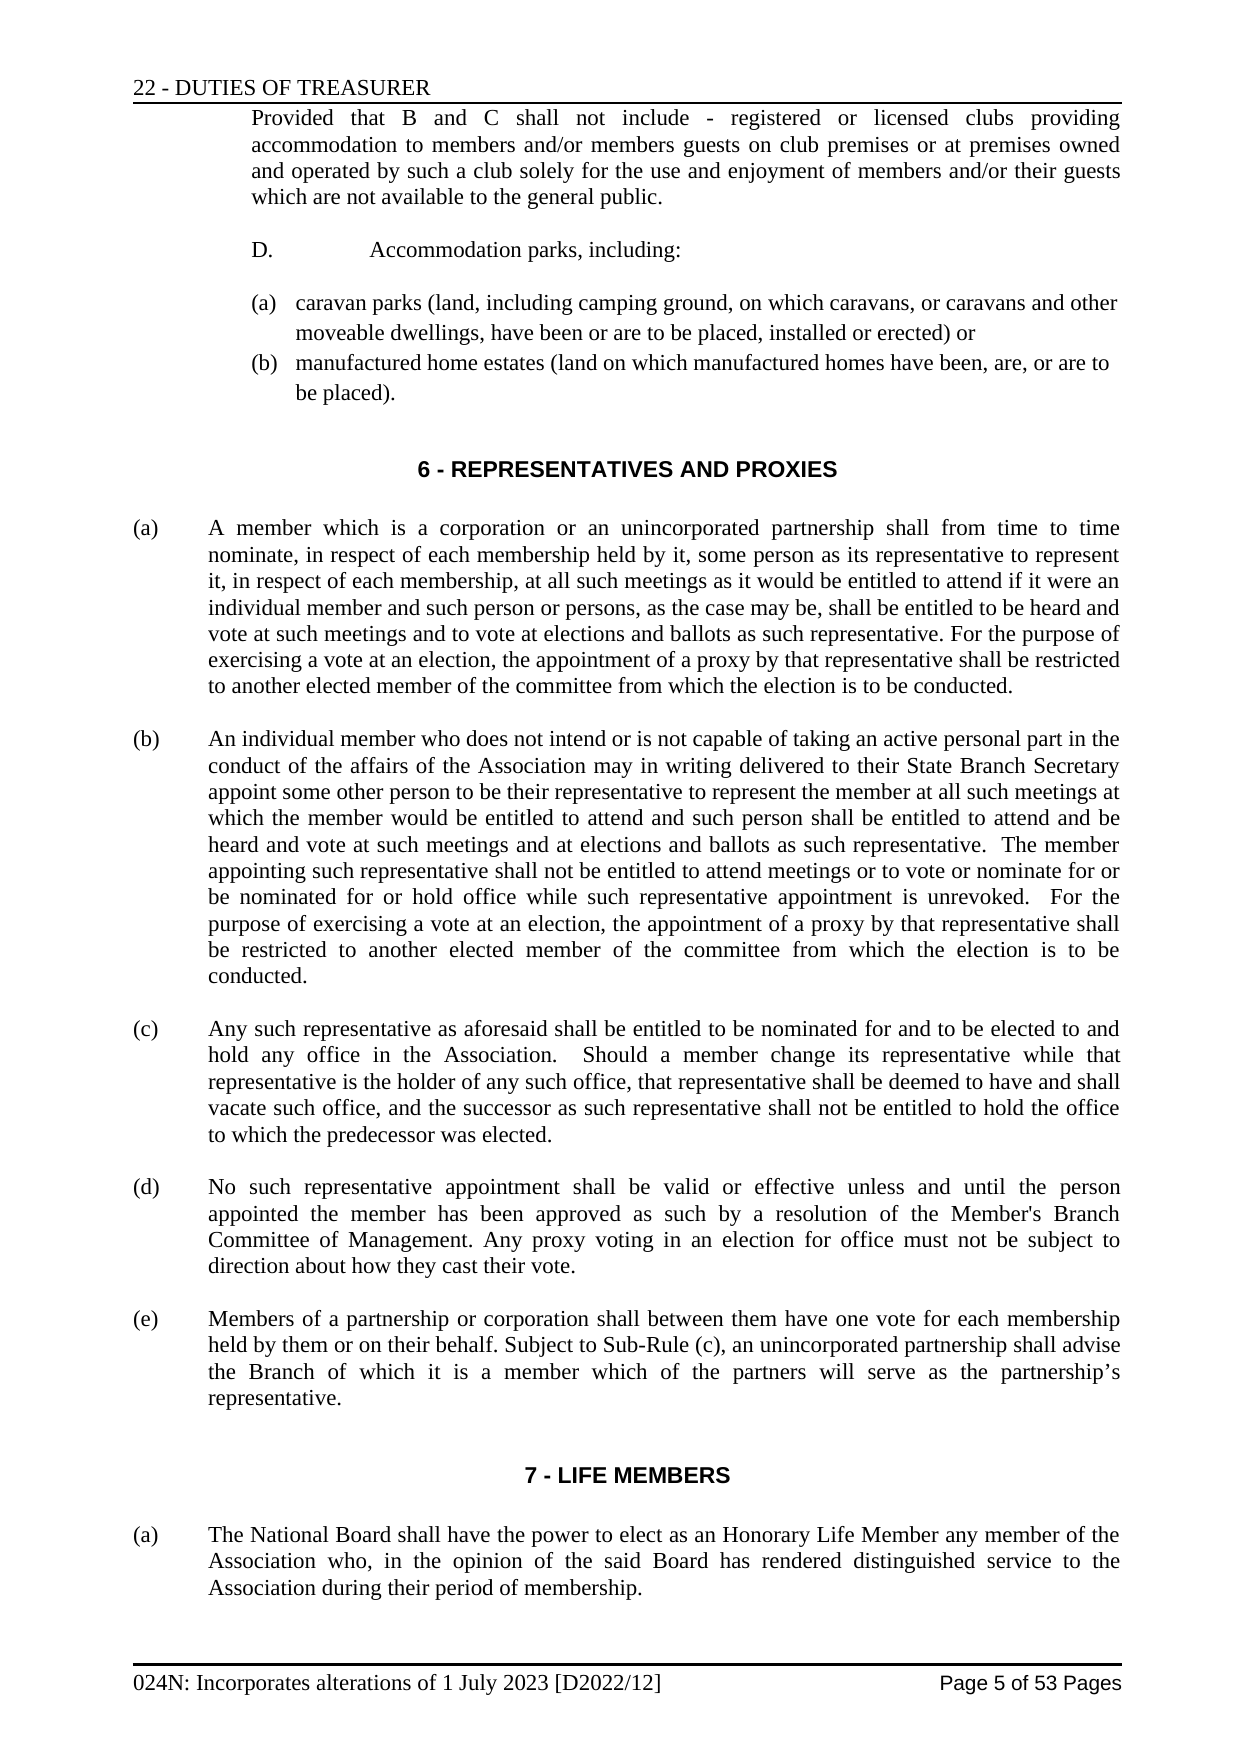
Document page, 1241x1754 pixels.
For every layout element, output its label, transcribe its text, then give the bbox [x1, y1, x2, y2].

subtitle 6 - REPRESENTATIVES AND PROXIES [133, 456, 1122, 482]
text (a) The National Board shall have the power to elect as an Honorary Life Member any member of the Association who, in the opinion of the said Board has rendered distinguished service to the Association during their period of membership. [133, 1521, 1122, 1600]
text D. Accommodation parks, including: [192, 236, 1122, 262]
list caravan parks (land, including camping ground, on which caravans, or caravans and other moveable dwellings, have been or are to be placed, installed or erected) or [251, 289, 1122, 345]
list manufactured home estates (land on which manufactured homes have been, are, or are to be placed). [251, 349, 1122, 406]
text (b) An individual member who does not intend or is not capable of taking an active personal part in the conduct of the affairs of the Association may in writing delivered to their State Branch Secretary appoint some other person to be their representative to represent the member at all such meetings at which the member would be entitled to attend and such person shall be entitled to attend and be heard and vote at such meetings and at elections and ballots as such representative. The member appointing such representative shall not be entitled to attend meetings or to vote or nominate for or be nominated for or hold office while such representative appointment is unrevoked. For the purpose of exercising a vote at an election, the appointment of a proxy by that representative shall be restricted to another elected member of the committee from which the election is to be conducted. [133, 725, 1122, 989]
text Provided that B and C shall not include - registered or licensed clubs providing accommodation to members and/or members guests on club premises or at premises owned and operated by such a club solely for the use and enjoyment of members and/or their guests which are not available to the general public. [192, 104, 1122, 210]
text (c) Any such representative as aforesaid shall be entitled to be nominated for and to be elected to and hold any office in the Association. Should a member change its representative while that representative is the holder of any such office, that representative shall be deemed to have and shall vacate such office, and the successor as such representative shall not be entitled to hold the office to which the predecessor was elected. [133, 1015, 1122, 1147]
text (a) A member which is a corporation or an unincorporated partnership shall from time to time nominate, in respect of each membership held by it, some person as its representative to represent it, in respect of each membership, at all such meetings as it would be entitled to attend if it were an individual member and such person or persons, as the case may be, shall be entitled to be heard and vote at such meetings and to vote at elections and ballots as such representative. For the purpose of exercising a vote at an election, the appointment of a proxy by that representative shall be restricted to another elected member of the committee from which the election is to be conducted. [133, 514, 1122, 699]
text (d) No such representative appointment shall be valid or effective unless and until the person appointed the member has been approved as such by a resolution of the Member's Branch Committee of Management. Any proxy voting in an election for office must not be subject to direction about how they cast their vote. [133, 1173, 1122, 1279]
text (e) Members of a partnership or corporation shall between them have one vote for each membership held by them or on their behalf. Subject to Sub-Rule (c), an unincorporated partnership shall advise the Branch of which it is a member which of the partners will serve as the partnership’s representative. [133, 1305, 1122, 1411]
subtitle 7 - LIFE MEMBERS [133, 1462, 1122, 1488]
